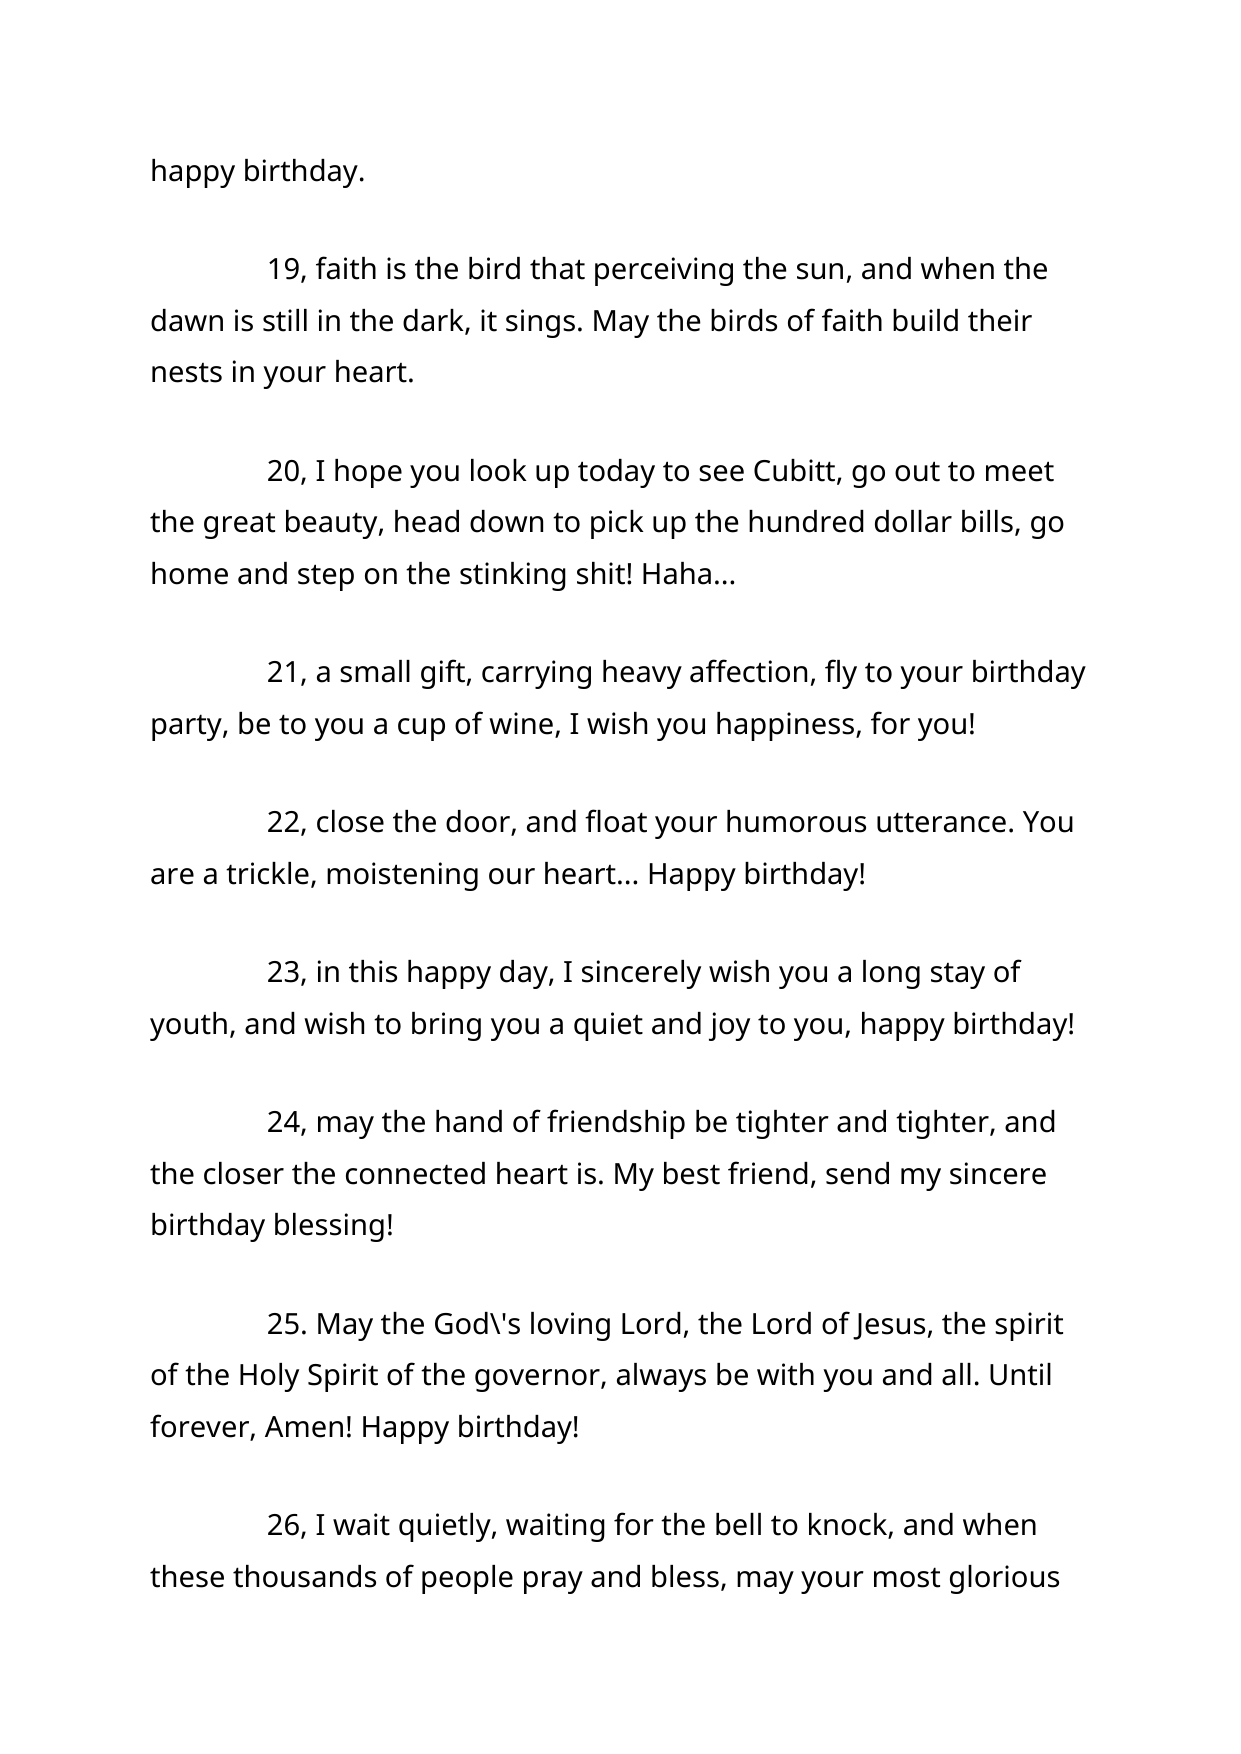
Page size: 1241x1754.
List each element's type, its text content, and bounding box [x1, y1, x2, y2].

text 21, a small gift, carrying heavy affection, fly to your birthday party, be to you a cup of wine, I wish you happiness, for you! [150, 652, 1090, 743]
text 23, in this happy day, I sincerely wish you a long stay of youth, and wish to bring you a quiet and joy to you, happy birthday! [150, 952, 1090, 1043]
text 25. May the God\'s loving Lord, the Lord of Jesus, the spirit of the Holy Spirit of the governor, always be with you and all. Until forever, Amen! Happy birthday! [150, 1303, 1090, 1446]
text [150, 1505, 1090, 1596]
text 24, may the hand of friendship be tighter and tighter, and the closer the connected heart is. My best friend, send my sincere birthday blessing! [150, 1102, 1090, 1244]
text 22, close the door, and float your humorous utterance. You are a trickle, moistening our heart... Happy birthday! [150, 802, 1090, 893]
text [150, 150, 1090, 190]
text 20, I hope you look up today to see Cubitt, go out to meet the great beauty, head down to pick up the hundred dollar bills, go home and step on the stinking shit! Haha... [150, 450, 1090, 593]
text 19, faith is the bird that perceiving the sun, and when the dawn is still in the dark, it sings. May the birds of faith build their nests in your heart. [150, 248, 1090, 391]
